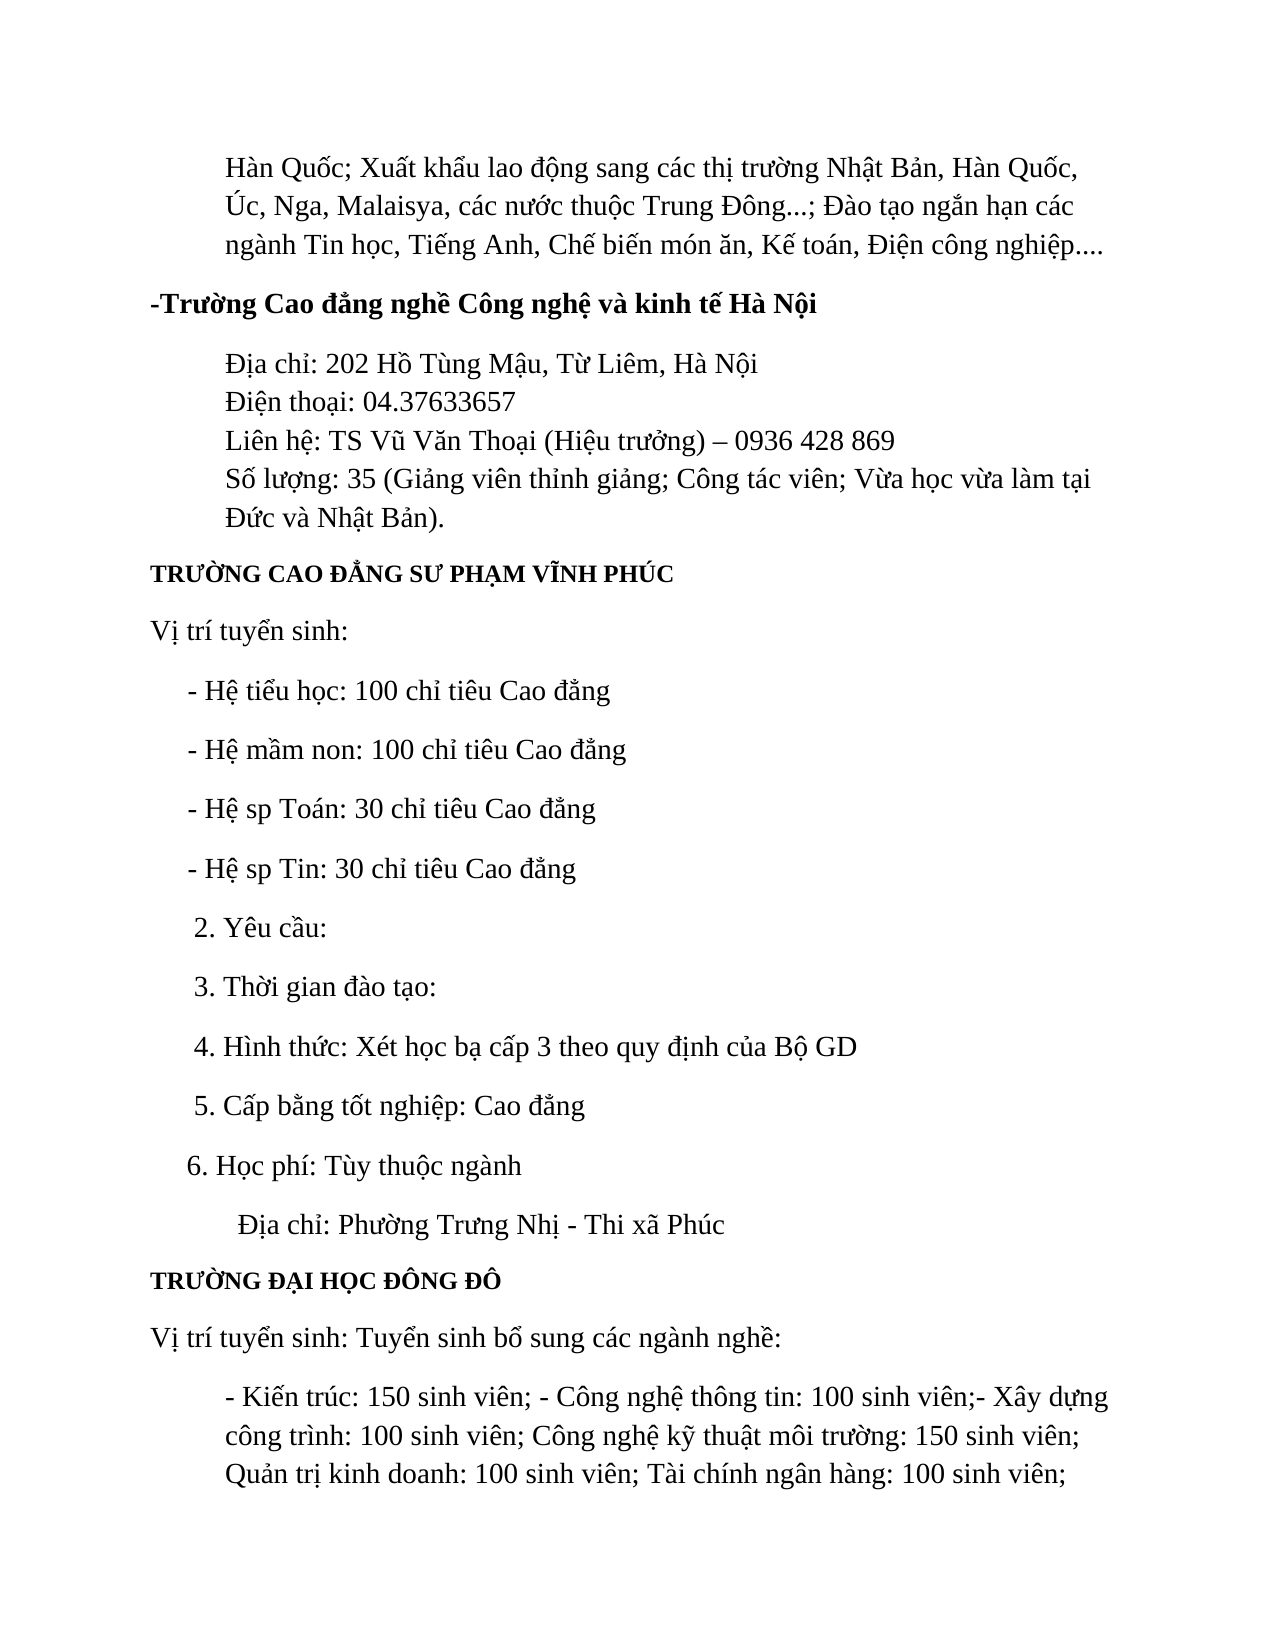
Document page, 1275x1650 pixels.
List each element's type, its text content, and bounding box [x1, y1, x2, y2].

text -Trường Cao đẳng nghề Công nghệ và kinh tế Hà Nội [150, 286, 1125, 320]
list Liên hệ: TS Vũ Văn Thoại (Hiệu trưởng) – 0936 428 869 [225, 423, 1125, 456]
text Vị trí tuyển sinh: [150, 613, 1125, 647]
text TRƯỜNG CAO ĐẲNG SƯ PHẠM VĨNH PHÚC [150, 559, 1125, 588]
text 5. Cấp bằng tốt nghiệp: Cao đẳng [150, 1088, 1125, 1122]
text 2. Yêu cầu: [150, 910, 1125, 944]
text TRƯỜNG ĐẠI HỌC ĐÔNG ĐÔ [150, 1266, 1125, 1295]
text Địa chỉ: Phường Trưng Nhị - Thi xã Phúc [150, 1207, 1125, 1241]
text - Hệ sp Toán: 30 chỉ tiêu Cao đẳng [187, 791, 1125, 825]
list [225, 150, 1125, 261]
list Số lượng: 35 (Giảng viên thỉnh giảng; Công tác viên; Vừa học vừa làm tại Đức và Nhật Bản). [225, 461, 1125, 533]
text Vị trí tuyển sinh: Tuyển sinh bổ sung các ngành nghề: [150, 1320, 1125, 1354]
list Địa chỉ: 202 Hồ Tùng Mậu, Từ Liêm, Hà Nội [225, 346, 1125, 379]
text 6. Học phí: Tùy thuộc ngành [150, 1148, 1125, 1181]
text - Hệ tiểu học: 100 chỉ tiêu Cao đẳng [187, 673, 1125, 706]
text 4. Hình thức: Xét học bạ cấp 3 theo quy định của Bộ GD [150, 1029, 1125, 1062]
text 3. Thời gian đào tạo: [150, 969, 1125, 1003]
text - Hệ sp Tin: 30 chỉ tiêu Cao đẳng [187, 851, 1125, 884]
list Điện thoại: 04.37633657 [225, 384, 1125, 418]
text - Hệ mầm non: 100 chỉ tiêu Cao đẳng [187, 732, 1125, 766]
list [225, 1379, 1125, 1490]
